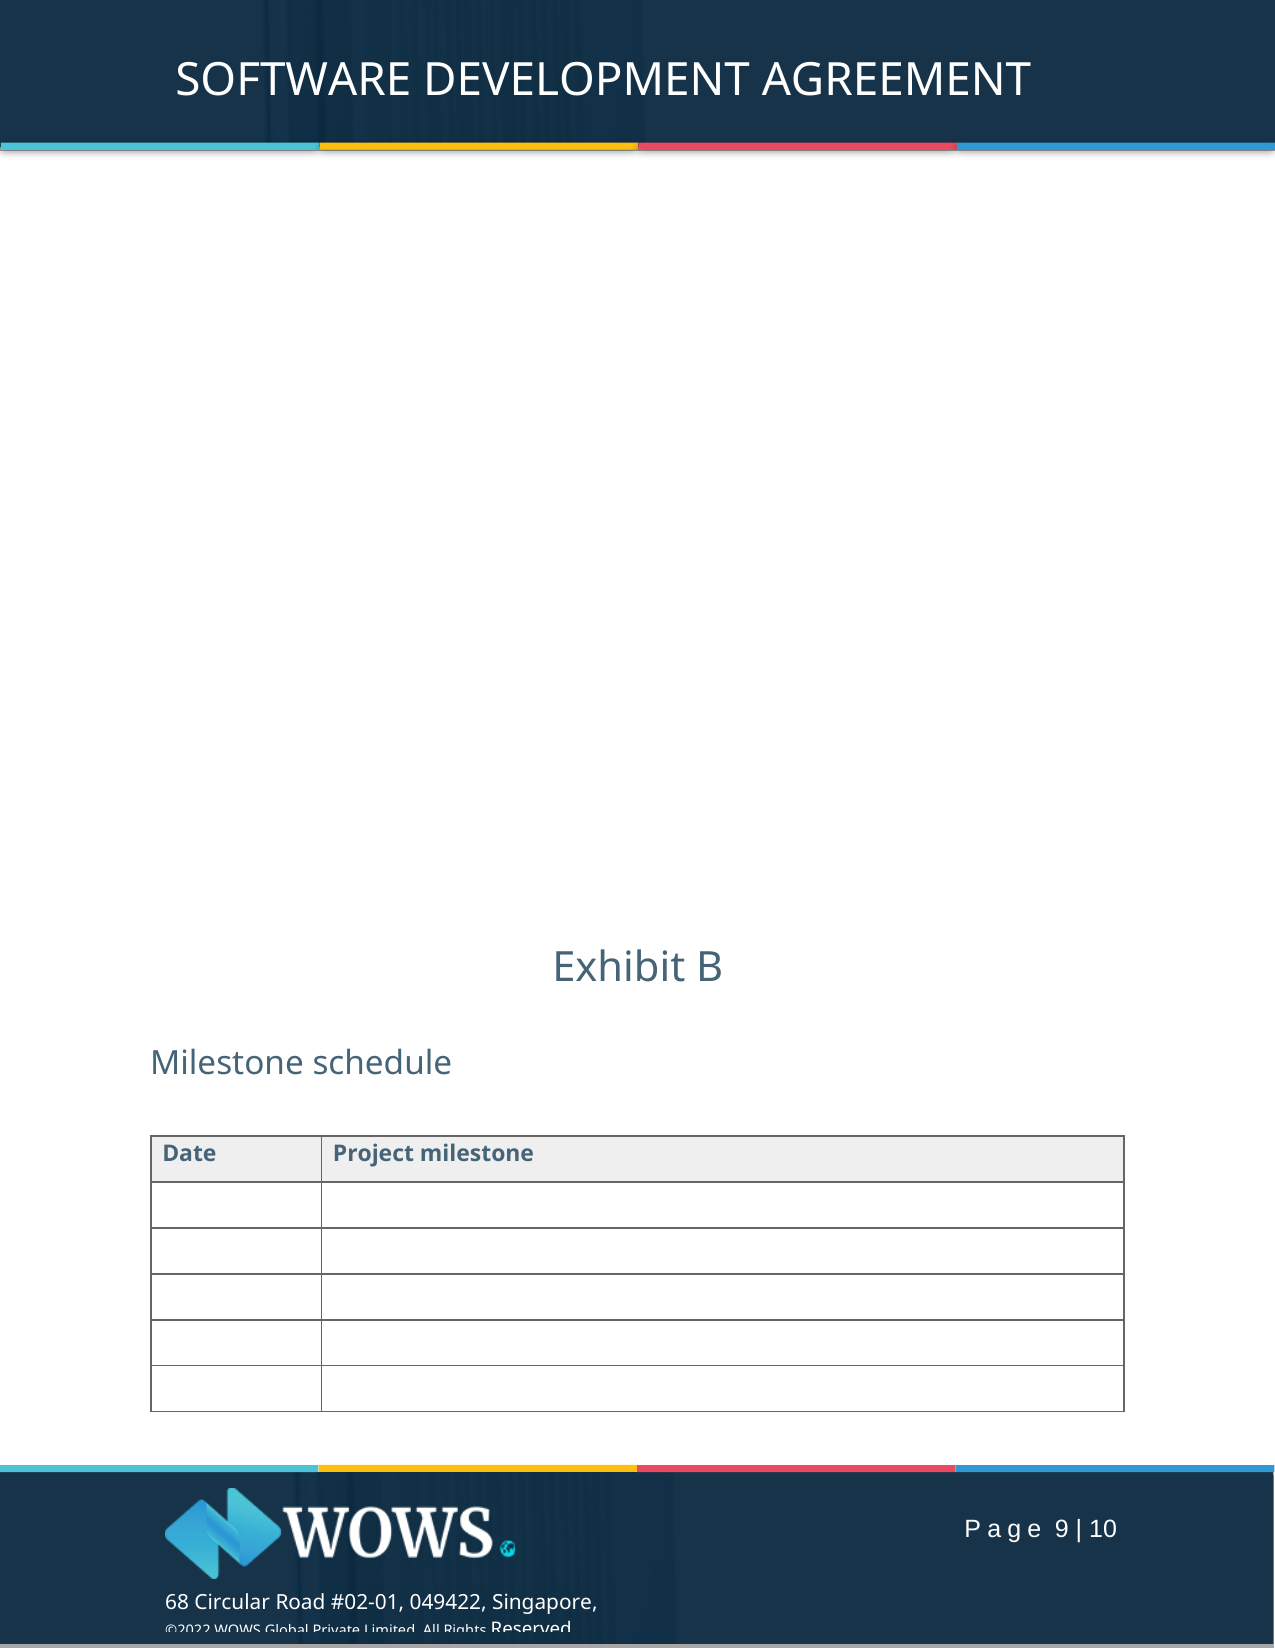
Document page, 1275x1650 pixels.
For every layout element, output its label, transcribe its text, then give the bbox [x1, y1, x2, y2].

table_cell [322, 1321, 1123, 1365]
picture [0, 1472, 1274, 1644]
table_cell [152, 1321, 321, 1365]
table_cell [152, 1275, 321, 1319]
table_cell [322, 1183, 1123, 1227]
table_header Date [152, 1137, 321, 1181]
table_cell [152, 1183, 321, 1227]
subtitle Exhibit B [150, 936, 1125, 993]
table_cell [152, 1229, 321, 1273]
subtitle Milestone schedule [150, 1039, 1125, 1084]
table_cell [152, 1366, 321, 1411]
table_cell [322, 1366, 1123, 1411]
table_header Project milestone [322, 1137, 1123, 1181]
table_cell [322, 1275, 1123, 1319]
picture [0, 0, 1275, 142]
table_cell [322, 1229, 1123, 1273]
